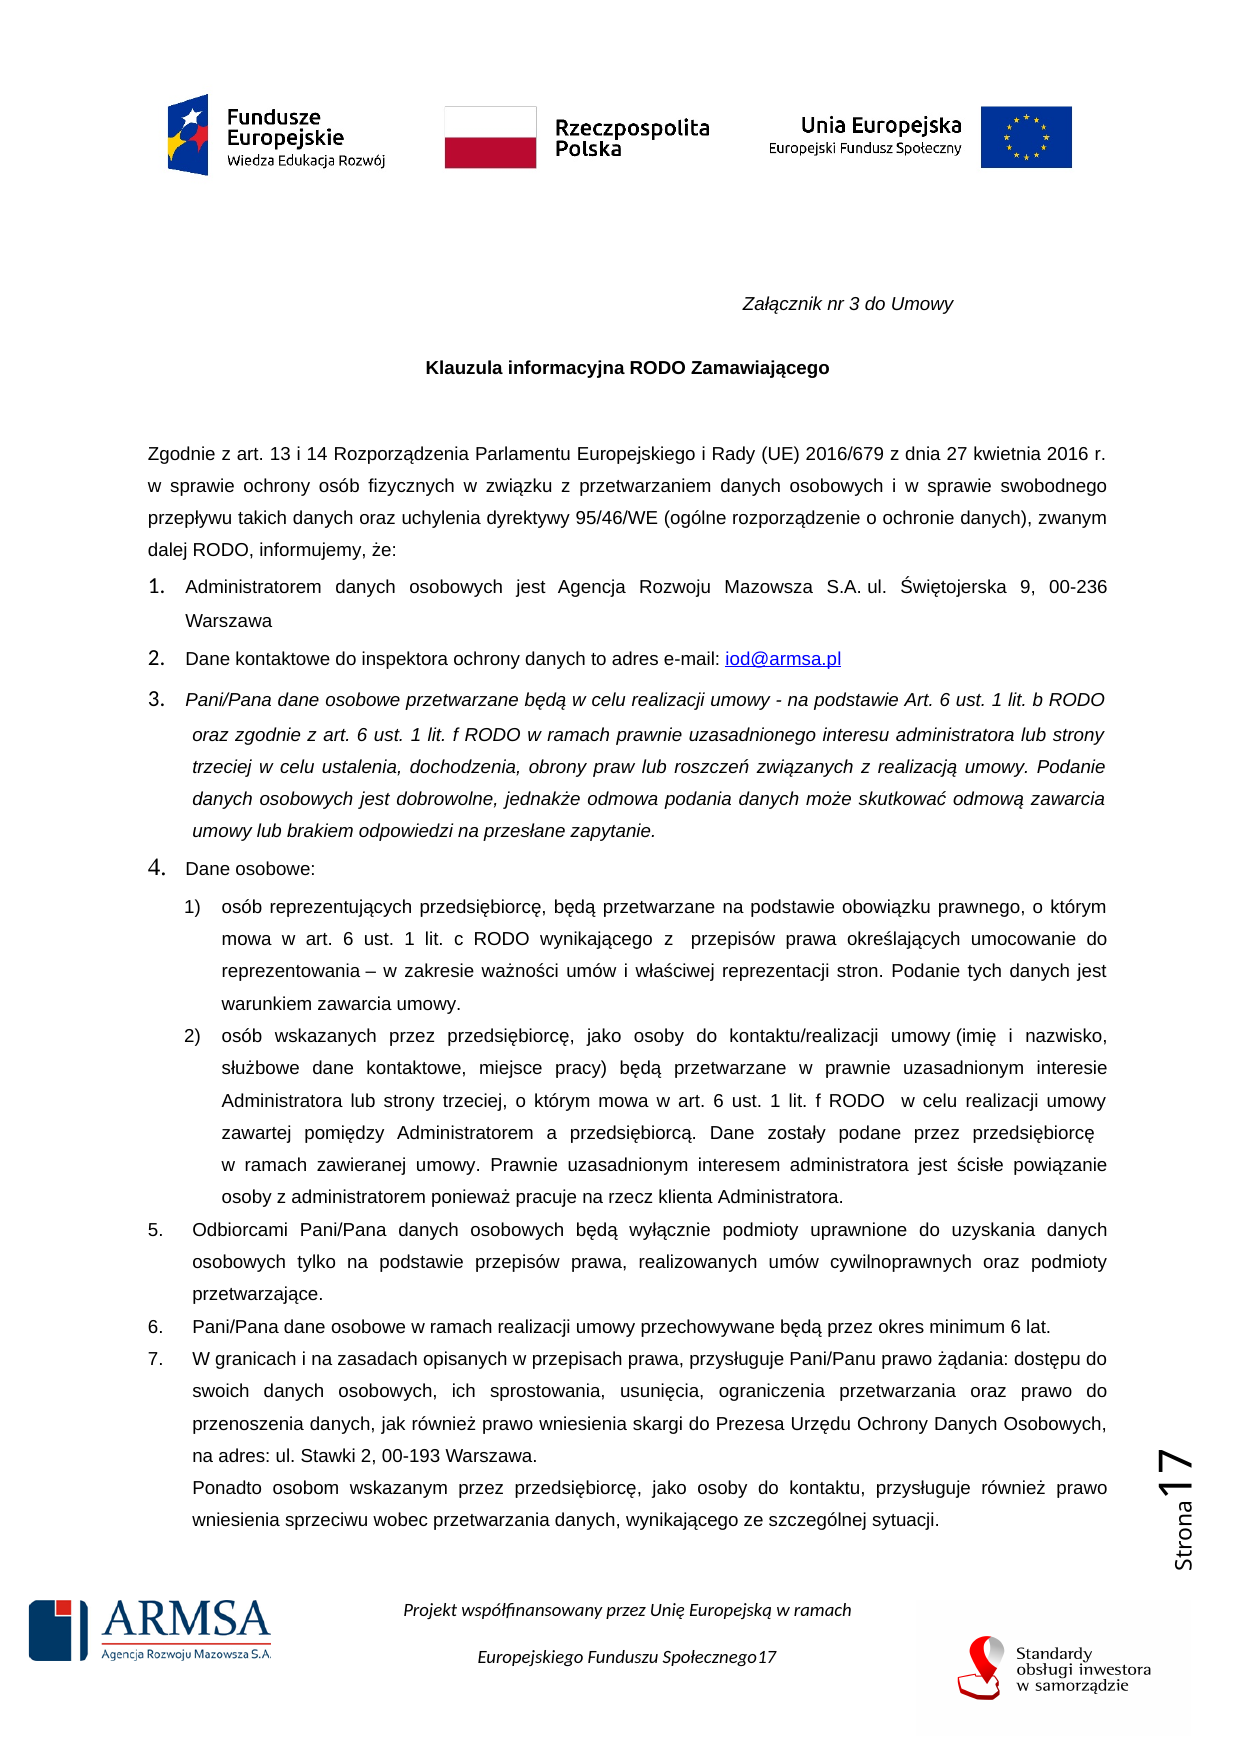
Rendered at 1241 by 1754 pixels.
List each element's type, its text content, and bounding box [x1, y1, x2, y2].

text Klauzula informacyjna RODO Zamawiającego [148, 357, 1107, 379]
text Ponadto osobom wskazanym przez przedsiębiorcę, jako osoby do kontaktu, przysługuje również prawo wniesienia sprzeciwu wobec przetwarzania danych, wynikającego ze szczególnej sytuacji. [192, 1477, 1107, 1531]
list osób wskazanych przez przedsiębiorcę, jako osoby do kontaktu/realizacji umowy (imię i nazwisko, służbowe dane kontaktowe, miejsce pracy) będą przetwarzane w prawnie uzasadnionym interesie Administratora lub strony trzeciej, o którym mowa w art. 6 ust. 1 lit. f RODO w celu realizacji umowy zawartej pomiędzy Administratorem a przedsiębiorcą. Dane zostały podane przez przedsiębiorcę w ramach zawieranej umowy. Prawnie uzasadnionym interesem administratora jest ścisłe powiązanie osoby z administratorem ponieważ pracuje na rzecz klienta Administratora. [184, 1025, 1107, 1208]
list Dane osobowe: [148, 852, 1107, 881]
picture [916, 1600, 1192, 1736]
list W granicach i na zasadach opisanych w przepisach prawa, przysługuje Pani/Panu prawo żądania: dostępu do swoich danych osobowych, ich sprostowania, usunięcia, ograniczenia przetwarzania oraz prawo do przenoszenia danych, jak również prawo wniesienia skargi do Prezesa Urzędu Ochrony Danych Osobowych, na adres: ul. Stawki 2, 00-193 Warszawa. [148, 1348, 1107, 1466]
text Załącznik nr 3 do Umowy [516, 292, 1107, 314]
picture [147, 73, 1092, 196]
text Zgodnie z art. 13 i 14 Rozporządzenia Parlamentu Europejskiego i Rady (UE) 2016/679 z dnia 27 kwietnia 2016 r. w sprawie ochrony osób fizycznych w związku z przetwarzaniem danych osobowych i w sprawie swobodnego przepływu takich danych oraz uchylenia dyrektywy 95/46/WE (ogólne rozporządzenie o ochronie danych), zwanym dalej RODO, informujemy, że: [148, 442, 1107, 561]
picture [28, 1600, 271, 1661]
list osób reprezentujących przedsiębiorcę, będą przetwarzane na podstawie obowiązku prawnego, o którym mowa w art. 6 ust. 1 lit. c RODO wynikającego z przepisów prawa określających umocowanie do reprezentowania – w zakresie ważności umów i właściwej reprezentacji stron. Podanie tych danych jest warunkiem zawarcia umowy. [184, 896, 1107, 1014]
list Odbiorcami Pani/Pana danych osobowych będą wyłącznie podmioty uprawnione do uzyskania danych osobowych tylko na podstawie przepisów prawa, realizowanych umów cywilnoprawnych oraz podmioty przetwarzające. [148, 1218, 1107, 1305]
list Dane kontaktowe do inspektora ochrony danych to adres e-mail: iod@armsa.pl [148, 643, 1107, 671]
list Pani/Pana dane osobowe w ramach realizacji umowy przechowywane będą przez okres minimum 6 lat. [148, 1315, 1107, 1337]
list Administratorem danych osobowych jest Agencja Rozwoju Mazowsza S.A. ul. Świętojerska 9, 00-236 Warszawa [148, 572, 1107, 632]
list Pani/Pana dane osobowe przetwarzane będą w celu realizacji umowy - na podstawie Art. 6 ust. 1 lit. b RODO oraz zgodnie z art. 6 ust. 1 lit. f RODO w ramach prawnie uzasadnionego interesu administratora lub strony trzeciej w celu ustalenia, dochodzenia, obrony praw lub roszczeń związanych z realizacją umowy. Podanie danych osobowych jest dobrowolne, jednakże odmowa podania danych może skutkować odmową zawarcia umowy lub brakiem odpowiedzi na przesłane zapytanie. [148, 684, 1107, 842]
